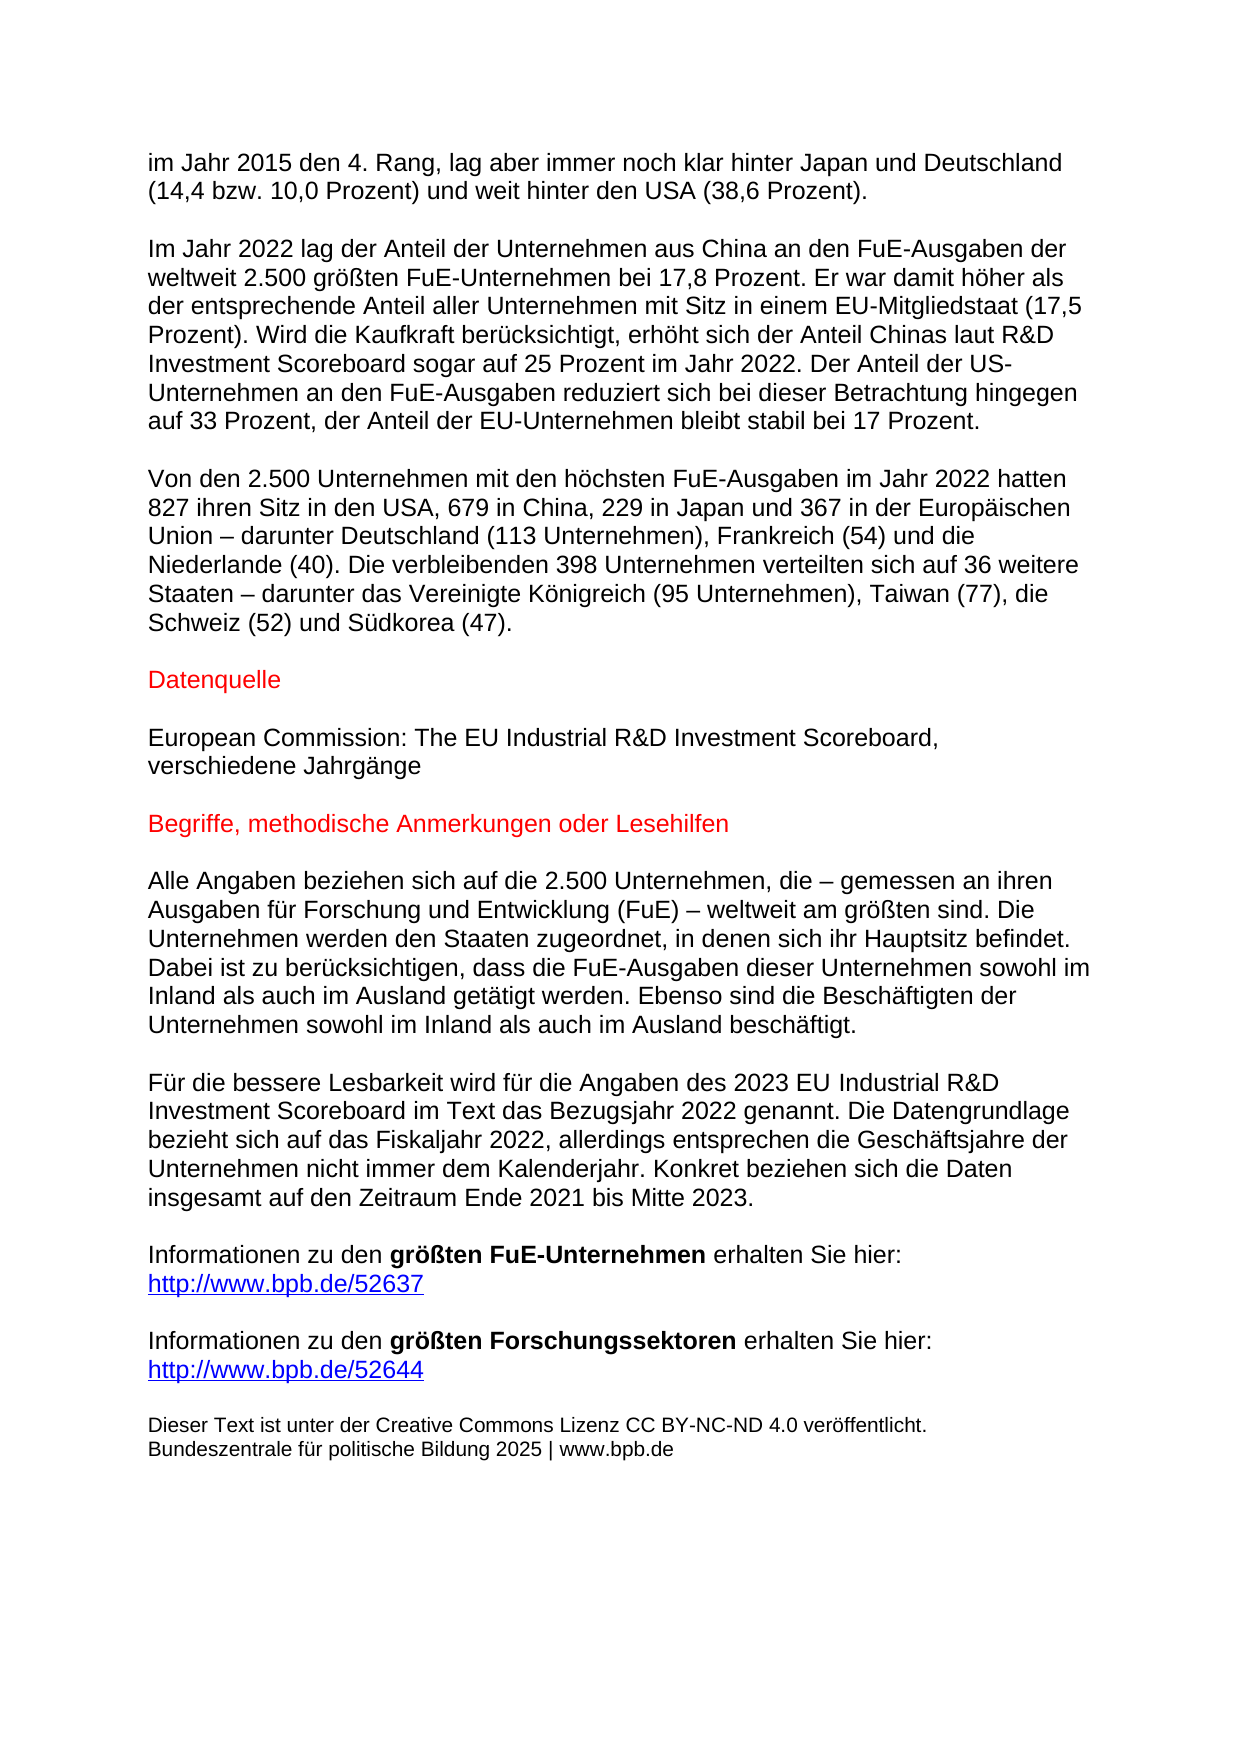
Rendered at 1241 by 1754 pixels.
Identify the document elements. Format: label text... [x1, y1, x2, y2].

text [148, 148, 1093, 205]
text Alle Angaben beziehen sich auf die 2.500 Unternehmen, die – gemessen an ihren Ausgaben für Forschung und Entwicklung (FuE) – weltweit am größten sind. Die Unternehmen werden den Staaten zugeordnet, in denen sich ihr Hauptsitz befindet. Dabei ist zu berücksichtigen, dass die FuE-Ausgaben dieser Unternehmen sowohl im Inland als auch im Ausland getätigt werden. Ebenso sind die Beschäftigten der Unternehmen sowohl im Inland als auch im Ausland beschäftigt. [148, 866, 1093, 1039]
text Informationen zu den größten FuE-Unternehmen erhalten Sie hier: [148, 1240, 1093, 1269]
text Von den 2.500 Unternehmen mit den höchsten FuE-Ausgaben im Jahr 2022 hatten 827 ihren Sitz in den USA, 679 in China, 229 in Japan und 367 in der Europäischen Union – darunter Deutschland (113 Unternehmen), Frankreich (54) und die Niederlande (40). Die verbleibenden 398 Unternehmen verteilten sich auf 36 weitere Staaten – darunter das Vereinigte Königreich (95 Unternehmen), Taiwan (77), die Schweiz (52) und Südkorea (47). [148, 464, 1093, 636]
text Begriffe, methodische Anmerkungen oder Lesehilfen [148, 809, 1093, 838]
text Datenquelle [148, 665, 1093, 694]
text http://www.bpb.de/52637 [148, 1269, 1093, 1298]
text Für die bessere Lesbarkeit wird für die Angaben des 2023 EU Industrial R&D Investment Scoreboard im Text das Bezugsjahr 2022 genannt. Die Datengrundlage bezieht sich auf das Fiskaljahr 2022, allerdings entsprechen die Geschäftsjahre der Unternehmen nicht immer dem Kalenderjahr. Konkret beziehen sich die Daten insgesamt auf den Zeitraum Ende 2021 bis Mitte 2023. [148, 1068, 1093, 1211]
text Im Jahr 2022 lag der Anteil der Unternehmen aus China an den FuE-Ausgaben der weltweit 2.500 größten FuE-Unternehmen bei 17,8 Prozent. Er war damit höher als der entsprechende Anteil aller Unternehmen mit Sitz in einem EU-Mitgliedstaat (17,5 Prozent). Wird die Kaufkraft berücksichtigt, erhöht sich der Anteil Chinas laut R&D Investment Scoreboard sogar auf 25 Prozent im Jahr 2022. Der Anteil der US-Unternehmen an den FuE-Ausgaben reduziert sich bei dieser Betrachtung hingegen auf 33 Prozent, der Anteil der EU-Unternehmen bleibt stabil bei 17 Prozent. [148, 234, 1093, 435]
text http://www.bpb.de/52644 [148, 1355, 1093, 1384]
text European Commission: The EU Industrial R&D Investment Scoreboard, verschiedene Jahrgänge [148, 723, 1093, 780]
text Bundeszentrale für politische Bildung 2025 | www.bpb.de [148, 1437, 1093, 1461]
text Informationen zu den größten Forschungssektoren erhalten Sie hier: [148, 1326, 1093, 1355]
text Dieser Text ist unter der Creative Commons Lizenz CC BY-NC-ND 4.0 veröffentlicht. [148, 1413, 1093, 1437]
